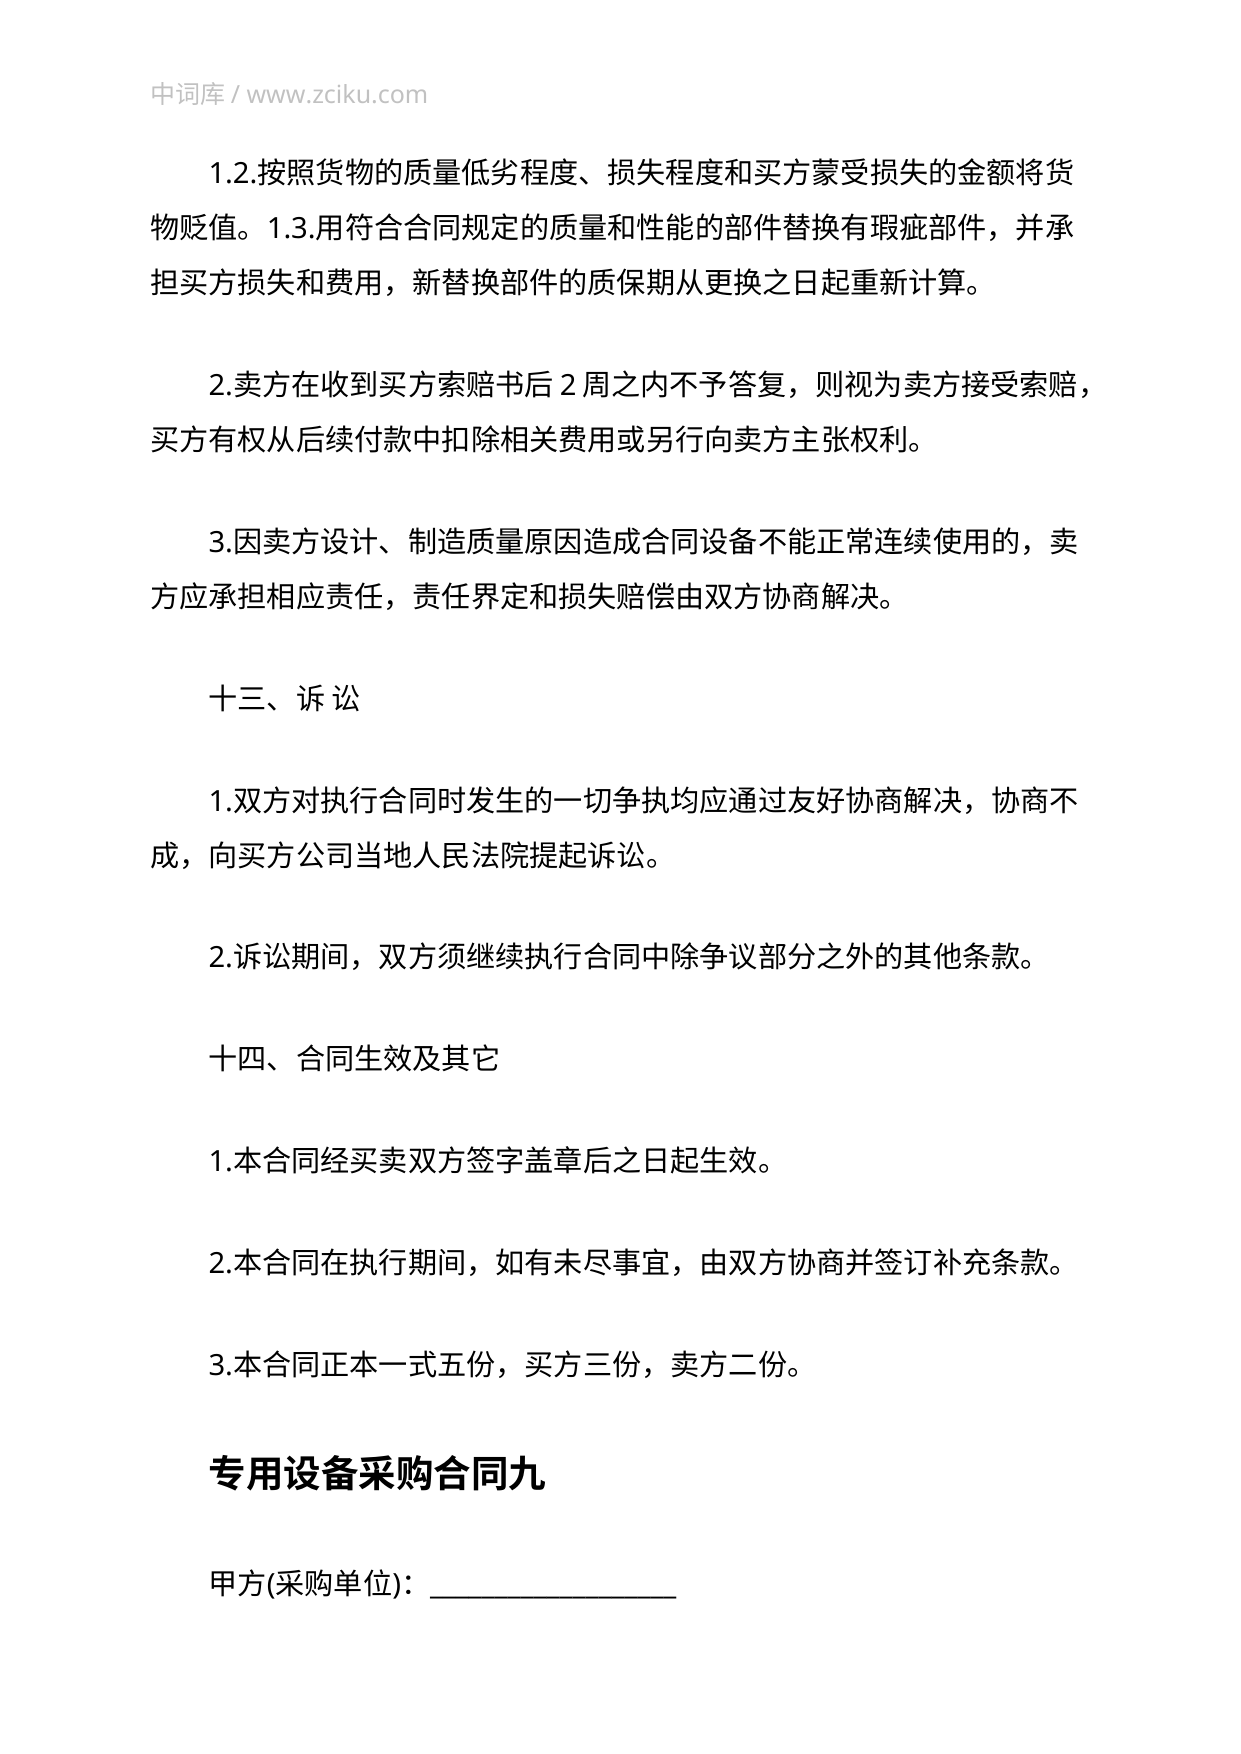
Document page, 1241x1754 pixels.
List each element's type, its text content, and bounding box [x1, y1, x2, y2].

text 十三、诉 讼 [150, 675, 1090, 718]
text 1.2.按照货物的质量低劣程度、损失程度和买方蒙受损失的金额将货物贬值。1.3.用符合合同规定的质量和性能的部件替换有瑕疵部件，并承担买方损失和费用，新替换部件的质保期从更换之日起重新计算。 [150, 150, 1090, 302]
text 2.诉讼期间，双方须继续执行合同中除争议部分之外的其他条款。 [150, 934, 1090, 976]
text 3.因卖方设计、制造质量原因造成合同设备不能正常连续使用的，卖方应承担相应责任，责任界定和损失赔偿由双方协商解决。 [150, 518, 1090, 616]
text 专用设备采购合同九 [150, 1443, 1090, 1498]
text 2.本合同在执行期间，如有未尽事宜，由双方协商并签订补充条款。 [150, 1239, 1090, 1282]
text 2.卖方在收到买方索赔书后2周之内不予答复，则视为卖方接受索赔，买方有权从后续付款中扣除相关费用或另行向卖方主张权利。 [150, 362, 1090, 459]
text 3.本合同正本一式五份，买方三份，卖方二份。 [150, 1342, 1090, 1384]
text 十四、合同生效及其它 [150, 1036, 1090, 1078]
text 甲方(采购单位)：___________________ [150, 1561, 1090, 1603]
text 1.双方对执行合同时发生的一切争执均应通过友好协商解决，协商不成，向买方公司当地人民法院提起诉讼。 [150, 777, 1090, 874]
text 1.本合同经买卖双方签字盖章后之日起生效。 [150, 1138, 1090, 1180]
